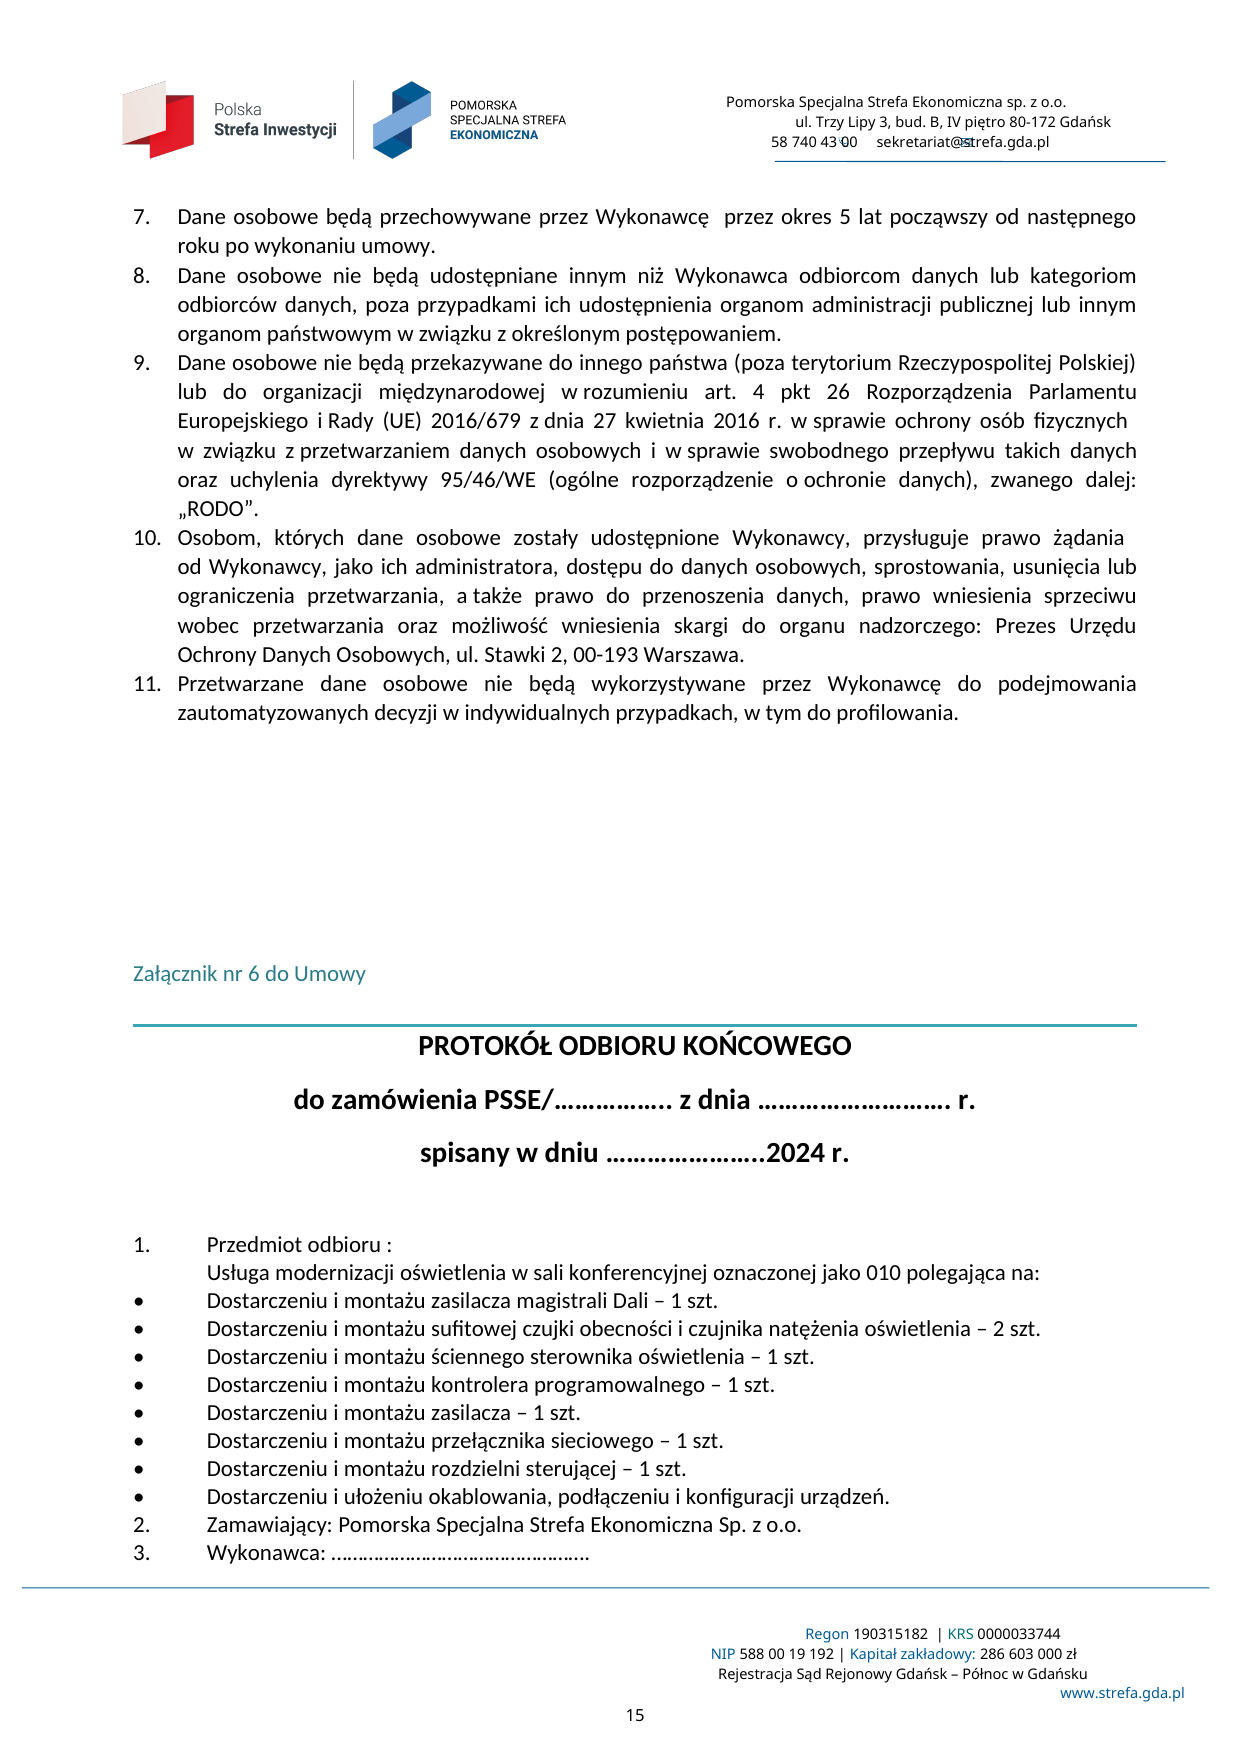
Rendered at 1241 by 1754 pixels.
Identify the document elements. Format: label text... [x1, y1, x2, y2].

text • Dostarczeniu i montażu rozdzielni sterującej – 1 szt. [133, 1454, 1137, 1482]
text • Dostarczeniu i montażu zasilacza – 1 szt. [133, 1398, 1137, 1426]
text • Dostarczeniu i montażu ściennego sterownika oświetlenia – 1 szt. [133, 1342, 1137, 1370]
text • Dostarczeniu i montażu zasilacza magistrali Dali – 1 szt. [133, 1286, 1137, 1314]
text • Dostarczeniu i montażu przełącznika sieciowego – 1 szt. [133, 1426, 1137, 1454]
text do zamówienia PSSE/…………….. z dnia ………………………. r. [133, 1081, 1137, 1117]
list Dane osobowe nie będą udostępniane innym niż Wykonawca odbiorcom danych lub kategoriom odbiorców danych, poza przypadkami ich udostępnienia organom administracji publicznej lub innym organom państwowym w związku z określonym postępowaniem. [133, 260, 1137, 347]
text spisany w dniu …………………..2024 r. [133, 1134, 1137, 1170]
list Przetwarzane dane osobowe nie będą wykorzystywane przez Wykonawcę do podejmowania zautomatyzowanych decyzji w indywidualnych przypadkach, w tym do profilowania. [133, 668, 1137, 726]
list Dane osobowe będą przechowywane przez Wykonawcę przez okres 5 lat począwszy od następnego roku po wykonaniu umowy. [133, 201, 1137, 260]
list Osobom, których dane osobowe zostały udostępnione Wykonawcy, przysługuje prawo żądania od Wykonawcy, jako ich administratora, dostępu do danych osobowych, sprostowania, usunięcia lub ograniczenia przetwarzania, a także prawo do przenoszenia danych, prawo wniesienia sprzeciwu wobec przetwarzania oraz możliwość wniesienia skargi do organu nadzorczego: Prezes Urzędu Ochrony Danych Osobowych, ul. Stawki 2, 00-193 Warszawa. [133, 522, 1137, 668]
text Usługa modernizacji oświetlenia w sali konferencyjnej oznaczonej jako 010 polegająca na: [133, 1258, 1137, 1286]
picture [960, 138, 972, 147]
list Dane osobowe nie będą przekazywane do innego państwa (poza terytorium Rzeczypospolitej Polskiej) lub do organizacji międzynarodowej w rozumieniu art. 4 pkt 26 Rozporządzenia Parlamentu Europejskiego i Rady (UE) 2016/679 z dnia 27 kwietnia 2016 r. w sprawie ochrony osób fizycznych w związku z przetwarzaniem danych osobowych i w sprawie swobodnego przepływu takich danych oraz uchylenia dyrektywy 95/46/WE (ogólne rozporządzenie o ochronie danych), zwanego dalej: „RODO”. [133, 347, 1137, 522]
text 3. Wykonawca: …………………………………………. [133, 1538, 1137, 1566]
text 1. Przedmiot odbioru : [133, 1230, 1137, 1258]
text Załącznik nr 6 do Umowy [133, 958, 1137, 987]
picture [838, 137, 843, 147]
text • Dostarczeniu i ułożeniu okablowania, podłączeniu i konfiguracji urządzeń. [133, 1482, 1137, 1510]
text 2. Zamawiający: Pomorska Specjalna Strefa Ekonomiczna Sp. z o.o. [133, 1510, 1137, 1538]
text PROTOKÓŁ ODBIORU KOŃCOWEGO [133, 1027, 1137, 1063]
text • Dostarczeniu i montażu kontrolera programowalnego – 1 szt. [133, 1370, 1137, 1398]
picture [100, 69, 566, 167]
text • Dostarczeniu i montażu sufitowej czujki obecności i czujnika natężenia oświetlenia – 2 szt. [133, 1314, 1137, 1342]
